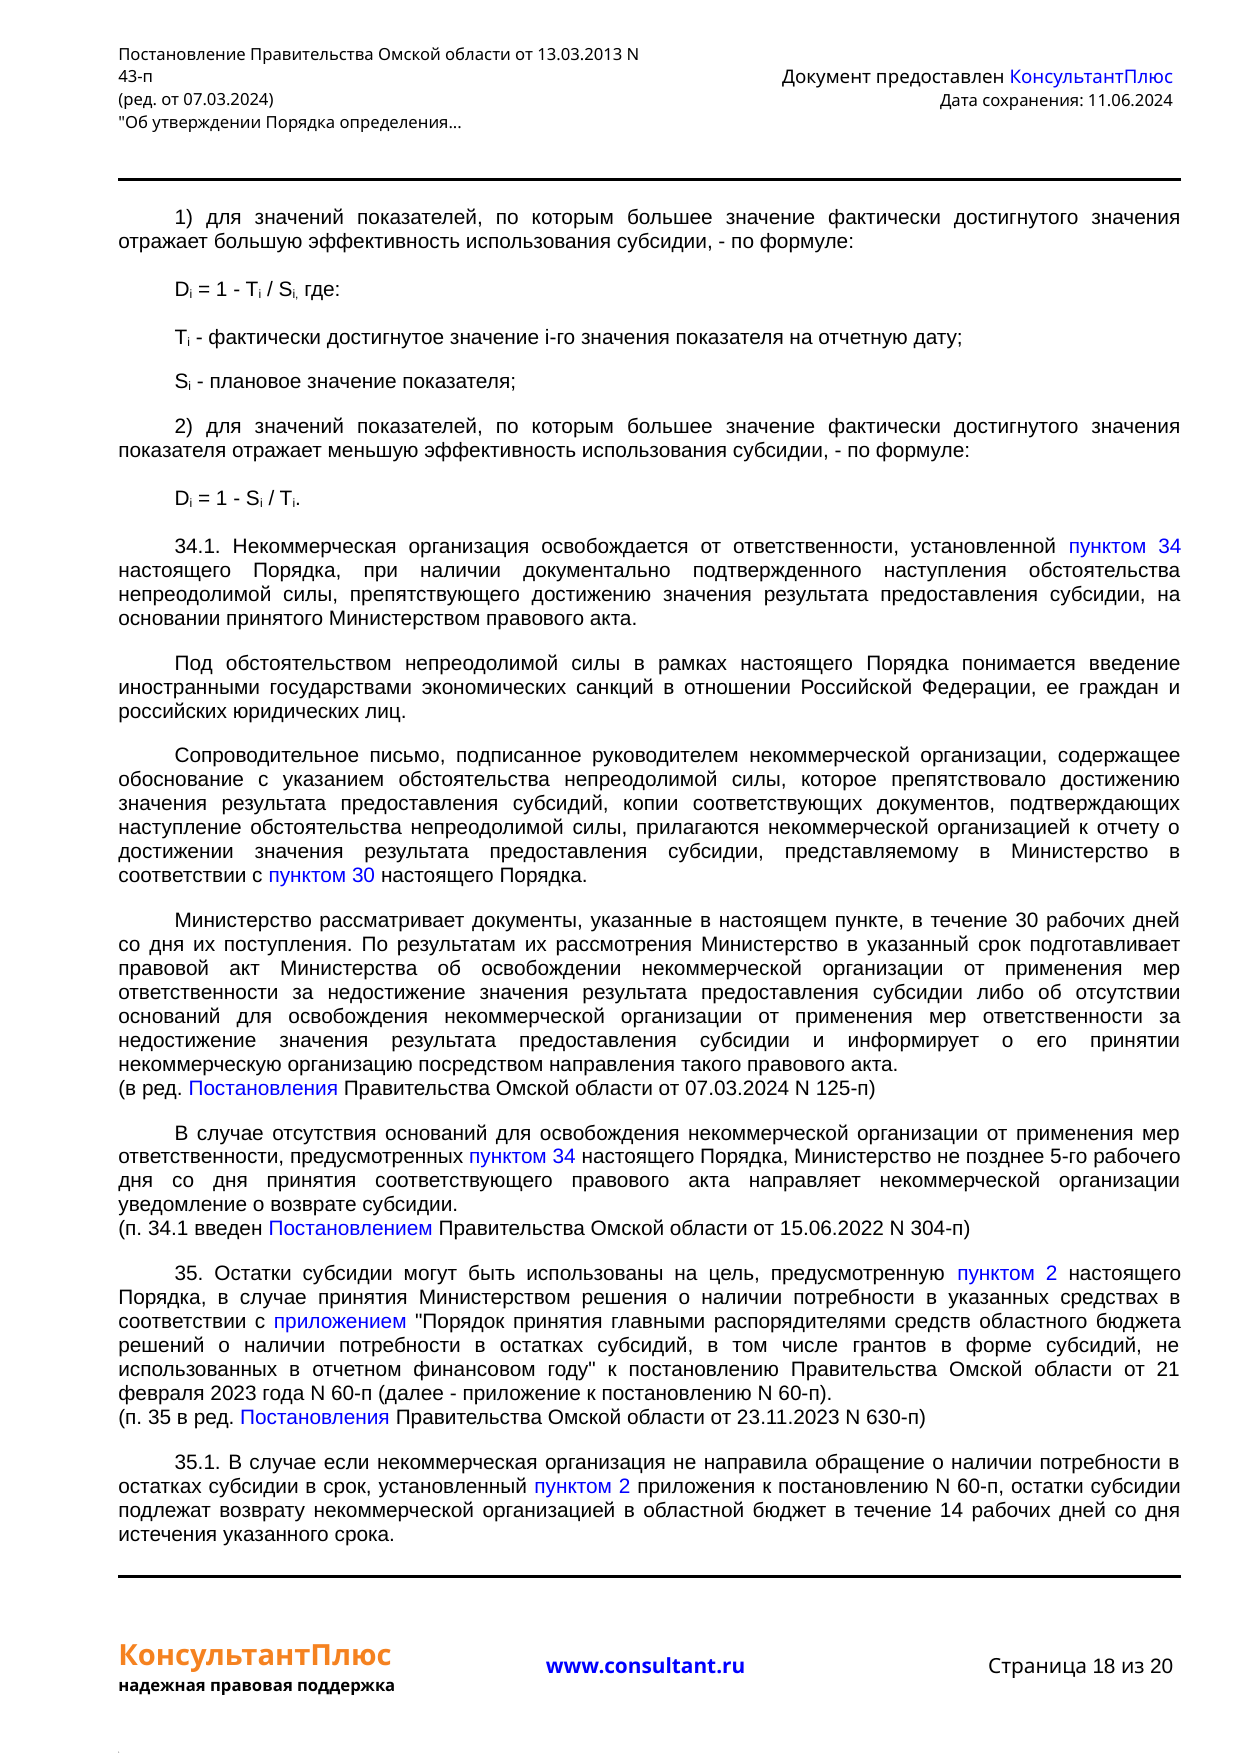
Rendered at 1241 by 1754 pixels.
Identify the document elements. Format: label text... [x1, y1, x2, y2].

text 34.1. Некоммерческая организация освобождается от ответственности, установленной пунктом 34 настоящего Порядка, при наличии документально подтвержденного наступления обстоятельства непреодолимой силы, препятствующего достижению значения результата предоставления субсидии, на основании принятого Министерством правового акта. [118, 534, 1181, 630]
text Ti - фактически достигнутое значение i-го значения показателя на отчетную дату; [118, 324, 1181, 348]
text Сопроводительное письмо, подписанное руководителем некоммерческой организации, содержащее обоснование с указанием обстоятельства непреодолимой силы, которое препятствовало достижению значения результата предоставления субсидий, копии соответствующих документов, подтверждающих наступление обстоятельства непреодолимой силы, прилагаются некоммерческой организацией к отчету о достижении значения результата предоставления субсидии, представляемому в Министерство в соответствии с пунктом 30 настоящего Порядка. [118, 743, 1181, 887]
text 35. Остатки субсидии могут быть использованы на цель, предусмотренную пунктом 2 настоящего Порядка, в случае принятия Министерством решения о наличии потребности в указанных средствах в соответствии с приложением "Порядок принятия главными распорядителями средств областного бюджета решений о наличии потребности в остатках субсидий, в том числе грантов в форме субсидий, не использованных в отчетном финансовом году" к постановлению Правительства Омской области от 21 февраля 2023 года N 60-п (далее - приложение к постановлению N 60-п). [118, 1261, 1181, 1405]
text Di = 1 - Ti / Si, где: [118, 277, 1181, 301]
text Под обстоятельством непреодолимой силы в рамках настоящего Порядка понимается введение иностранными государствами экономических санкций в отношении Российской Федерации, ее граждан и российских юридических лиц. [118, 651, 1181, 722]
text (в ред. Постановления Правительства Омской области от 07.03.2024 N 125-п) [118, 1076, 1181, 1099]
text 1) для значений показателей, по которым большее значение фактически достигнутого значения отражает большую эффективность использования субсидии, - по формуле: [118, 205, 1181, 253]
text 2) для значений показателей, по которым большее значение фактически достигнутого значения показателя отражает меньшую эффективность использования субсидии, - по формуле: [118, 414, 1181, 462]
text Si - плановое значение показателя; [118, 369, 1181, 393]
text (п. 34.1 введен Постановлением Правительства Омской области от 15.06.2022 N 304-п) [118, 1216, 1181, 1240]
text Di = 1 - Si / Ti. [118, 486, 1181, 510]
text В случае отсутствия оснований для освобождения некоммерческой организации от применения мер ответственности, предусмотренных пунктом 34 настоящего Порядка, Министерство не позднее 5-го рабочего дня со дня принятия соответствующего правового акта направляет некоммерческой организации уведомление о возврате субсидии. [118, 1120, 1181, 1216]
text (п. 35 в ред. Постановления Правительства Омской области от 23.11.2023 N 630-п) [118, 1405, 1181, 1429]
text Министерство рассматривает документы, указанные в настоящем пункте, в течение 30 рабочих дней со дня их поступления. По результатам их рассмотрения Министерство в указанный срок подготавливает правовой акт Министерства об освобождении некоммерческой организации от применения мер ответственности за недостижение значения результата предоставления субсидии либо об отсутствии оснований для освобождения некоммерческой организации от применения мер ответственности за недостижение значения результата предоставления субсидии и информирует о его принятии некоммерческую организацию посредством направления такого правового акта. [118, 908, 1181, 1076]
text 35.1. В случае если некоммерческая организация не направила обращение о наличии потребности в остатках субсидии в срок, установленный пунктом 2 приложения к постановлению N 60-п, остатки субсидии подлежат возврату некоммерческой организацией в областной бюджет в течение 14 рабочих дней со дня истечения указанного срока. [118, 1449, 1181, 1545]
